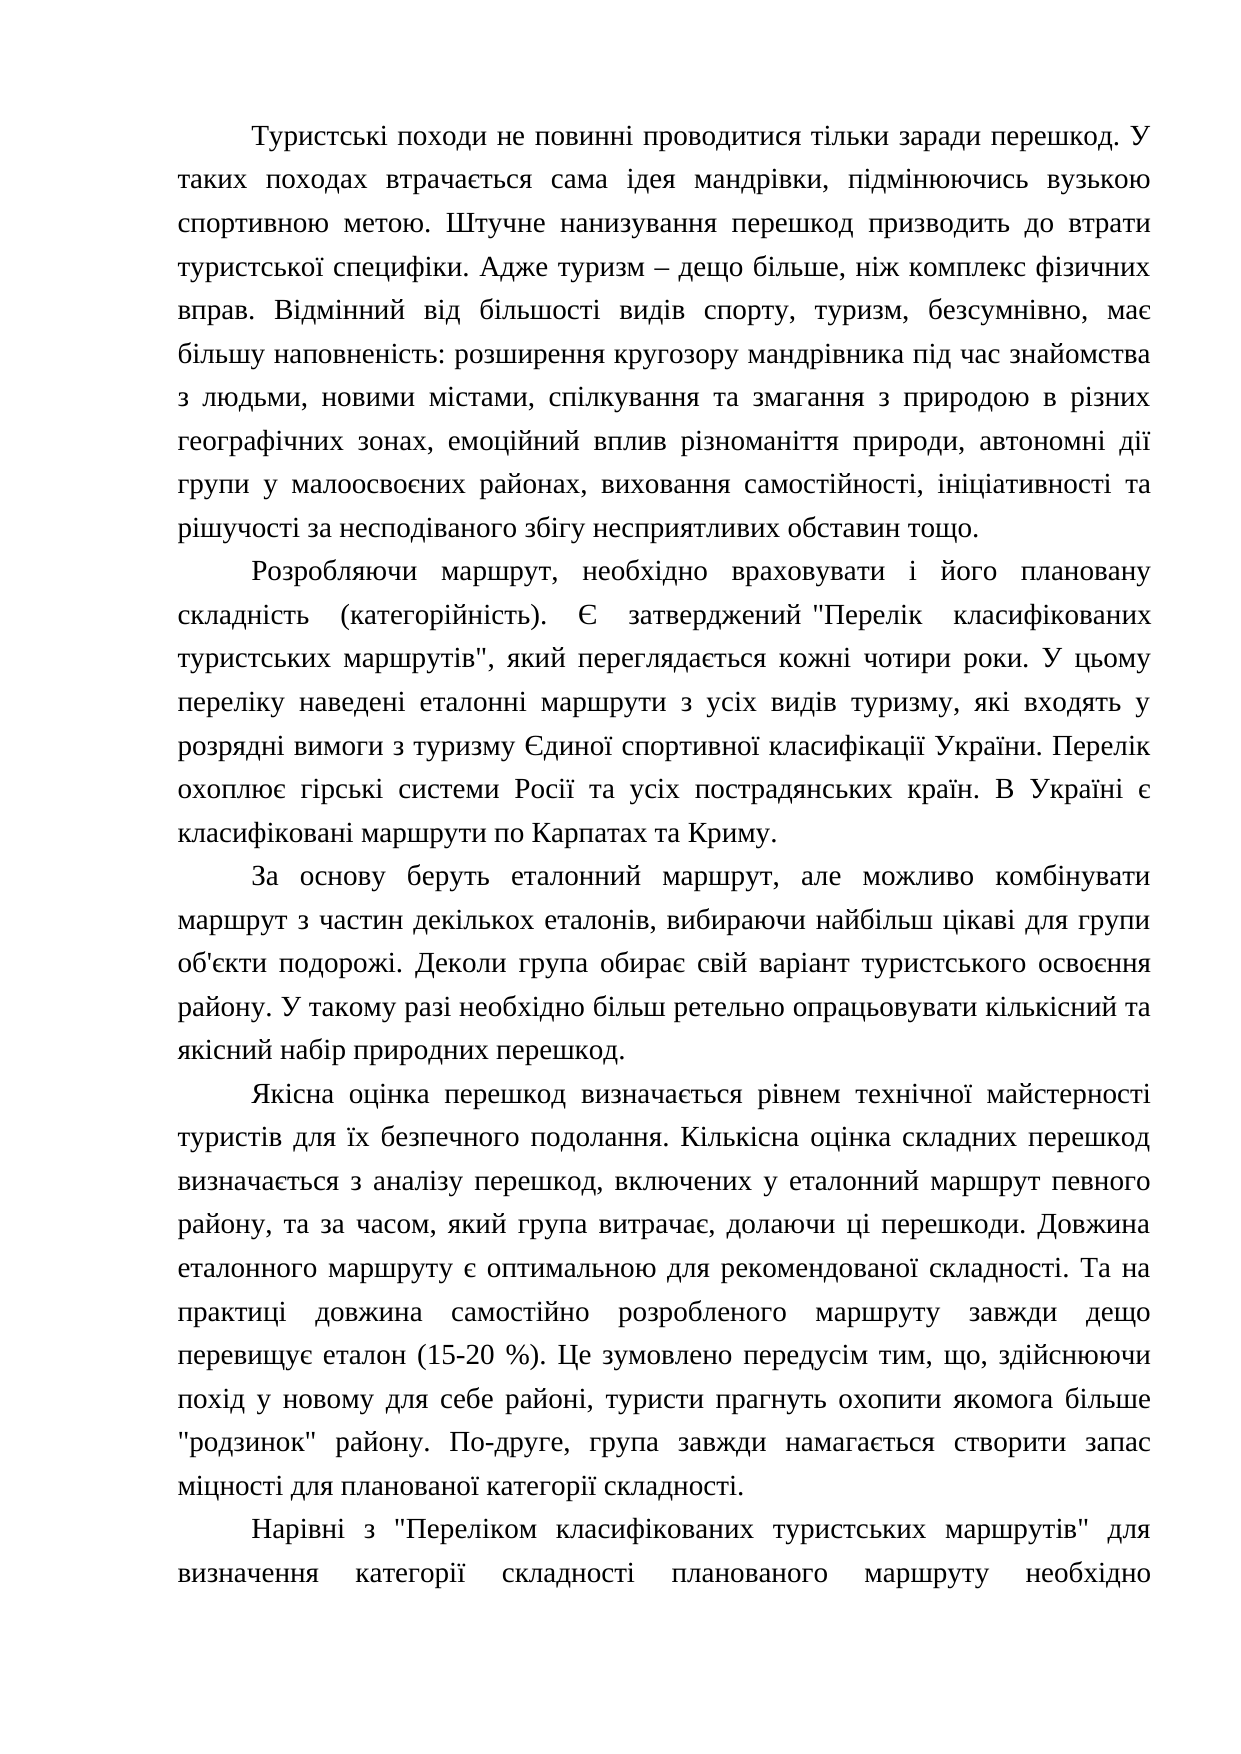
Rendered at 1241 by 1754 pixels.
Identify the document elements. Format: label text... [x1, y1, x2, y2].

text Туристські походи не повинні проводитися тільки заради перешкод. У таких походах втрачається сама ідея мандрівки, підмінюючись вузькою спортивною метою. Штучне нанизування перешкод призводить до втрати туристської специфіки. Адже туризм – дещо більше, ніж комплекс фізичних вправ. Відмінний від більшості видів спорту, туризм, безсумнівно, має більшу наповненість: розширення кругозору мандрівника під час знайомства з людьми, новими містами, спілкування та змагання з природою в різних географічних зонах, емоційний вплив різноманіття природи, автономні дії групи у малоосвоєних районах, виховання самостійності, ініціативності та рішучості за несподіваного збігу несприятливих обставин тощо. [177, 118, 1152, 543]
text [177, 1511, 1152, 1588]
text Розробляючи маршрут, необхідно враховувати і його плановану складність (категорійність). Є затверджений "Перелік класифікованих туристських маршрутів", який переглядається кожні чотири роки. У цьому переліку наведені еталонні маршрути з усіх видів туризму, які входять у розрядні вимоги з туризму Єдиної спортивної класифікації України. Перелік охоплює гірські системи Росії та усіх пострадянських країн. В Україні є класифіковані маршрути по Карпатах та Криму. [177, 553, 1152, 848]
text Якісна оцінка перешкод визначається рівнем технічної майстерності туристів для їх безпечного подолання. Кількісна оцінка складних перешкод визначається з аналізу перешкод, включених у еталонний маршрут певного району, та за часом, який група витрачає, долаючи ці перешкоди. Довжина еталонного маршруту є оптимальною для рекомендованої складності. Та на практиці довжина самостійно розробленого маршруту завжди дещо перевищує еталон (15-20 %). Це зумовлено передусім тим, що, здійснюючи похід у новому для себе районі, туристи прагнуть охопити якомога більше "родзинок" району. По-друге, група завжди намагається створити запас міцності для планованої категорії складності. [177, 1076, 1152, 1501]
text За основу беруть еталонний маршрут, але можливо комбінувати маршрут з частин декількох еталонів, вибираючи найбільш цікаві для групи об'єкти подорожі. Деколи група обирає свій варіант туристського освоєння району. У такому разі необхідно більш ретельно опрацьовувати кількісний та якісний набір природних перешкод. [177, 858, 1152, 1066]
